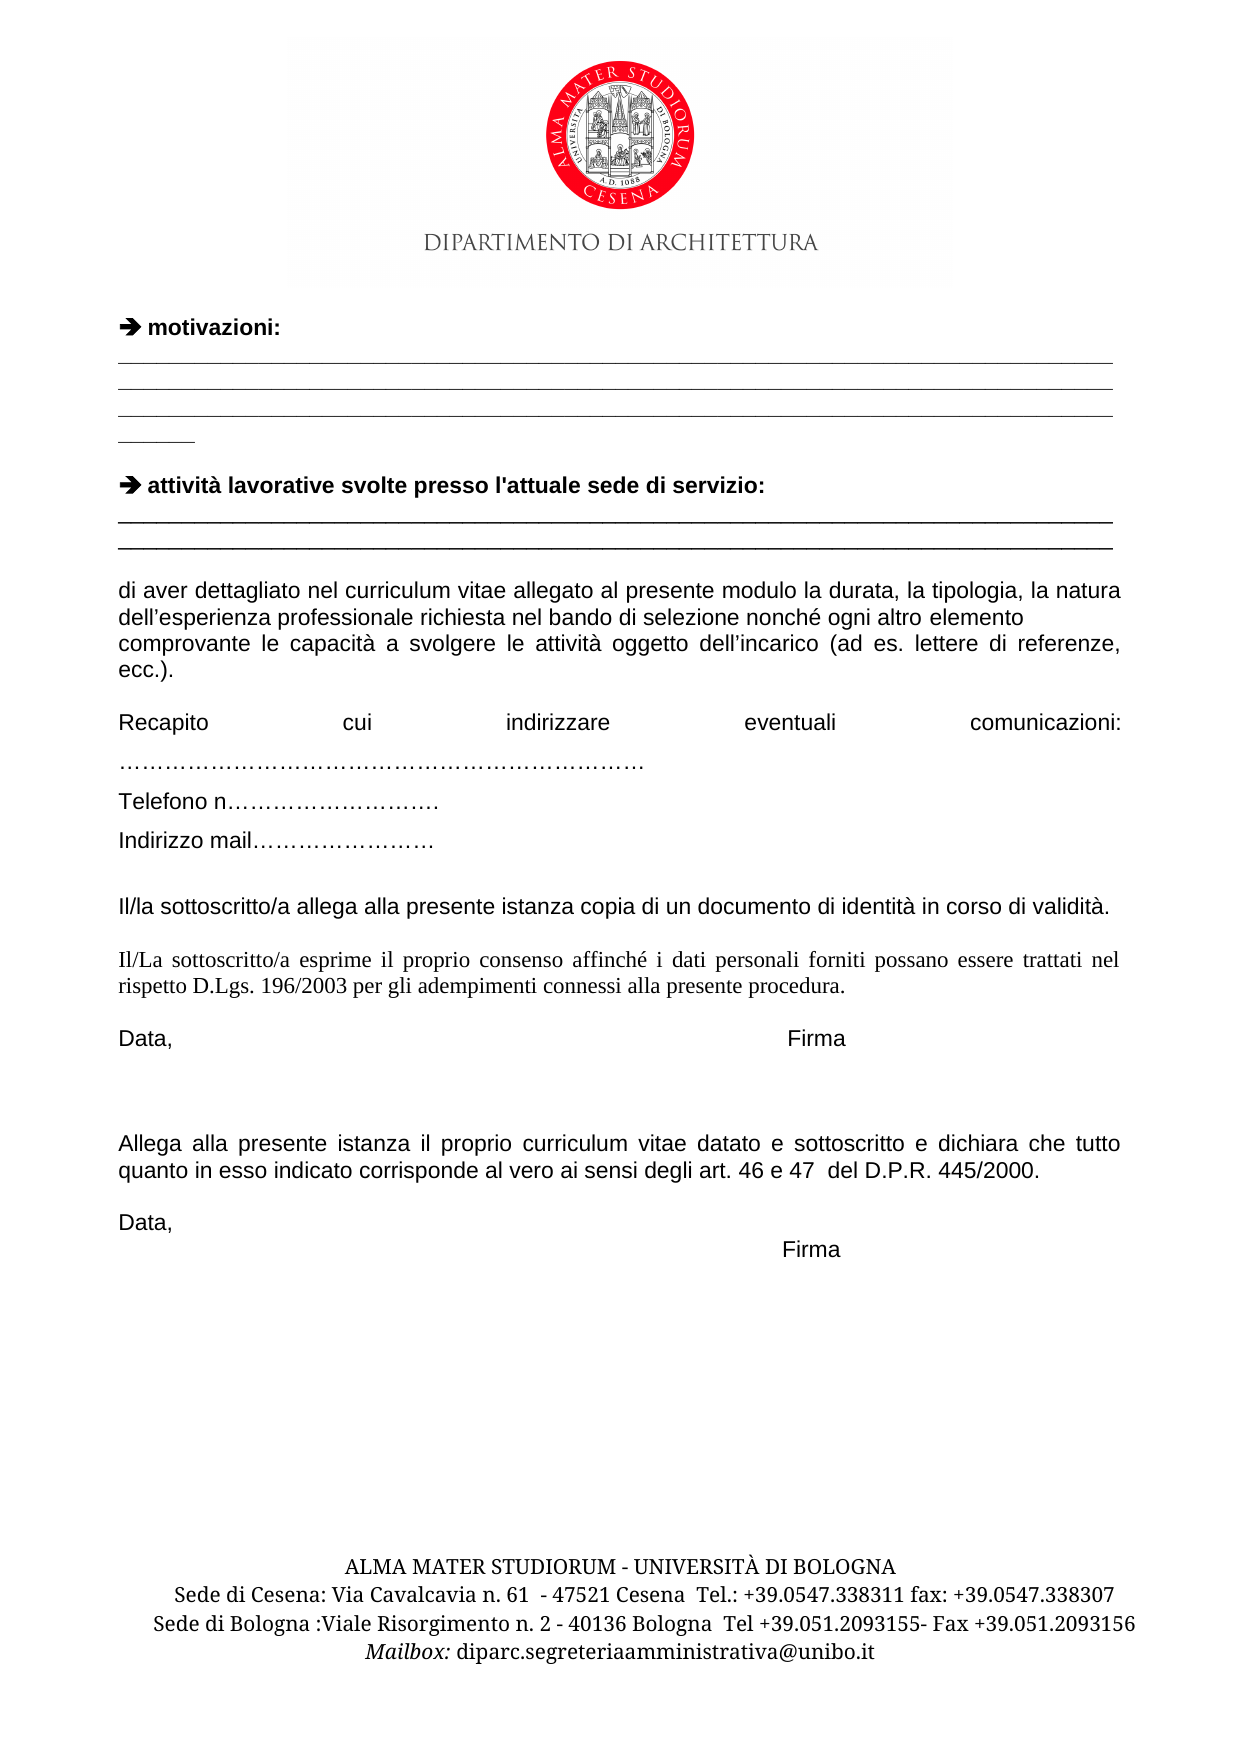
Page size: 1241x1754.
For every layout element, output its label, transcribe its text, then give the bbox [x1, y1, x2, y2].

text Telefono n………………………. [118, 788, 1122, 814]
text attività lavorative svolte presso l'attuale sede di servizio: [118, 472, 1122, 498]
text motivazioni: [118, 313, 1122, 340]
text ________________________________________________________________________________________________________________________________________________________________________________________________________________________________________________ [118, 340, 1122, 445]
text Allega alla presente istanza il proprio curriculum vitae datato e sottoscritto e dichiara che tutto quanto in esso indicato corrisponde al vero ai sensi degli art. 46 e 47 del D.P.R. 445/2000. [118, 1130, 1122, 1183]
text Il/la sottoscritto/a allega alla presente istanza copia di un documento di identità in corso di validità. [118, 893, 1122, 919]
text Data, Firma [118, 1209, 1122, 1262]
text di aver dettagliato nel curriculum vitae allegato al presente modulo la durata, la tipologia, la natura dell’esperienza professionale richiesta nel bando di selezione nonché ogni altro elemento comprovante le capacità a svolgere le attività oggetto dell’incarico (ad es. lettere di referenze, ecc.). [118, 577, 1122, 682]
text Il/La sottoscritto/a esprime il proprio consenso affinché i dati personali forniti possano essere trattati nel rispetto D.Lgs. 196/2003 per gli adempimenti connessi alla presente procedura. [118, 946, 1122, 998]
text Recapito cui indirizzare eventuali comunicazioni: …………………………………………………………… [118, 709, 1122, 775]
text ____________________________________________________________________________________________________________________________________________________________ [118, 498, 1122, 551]
text Indirizzo mail…………………… [118, 827, 1122, 854]
text Data, Firma [118, 1025, 1122, 1051]
